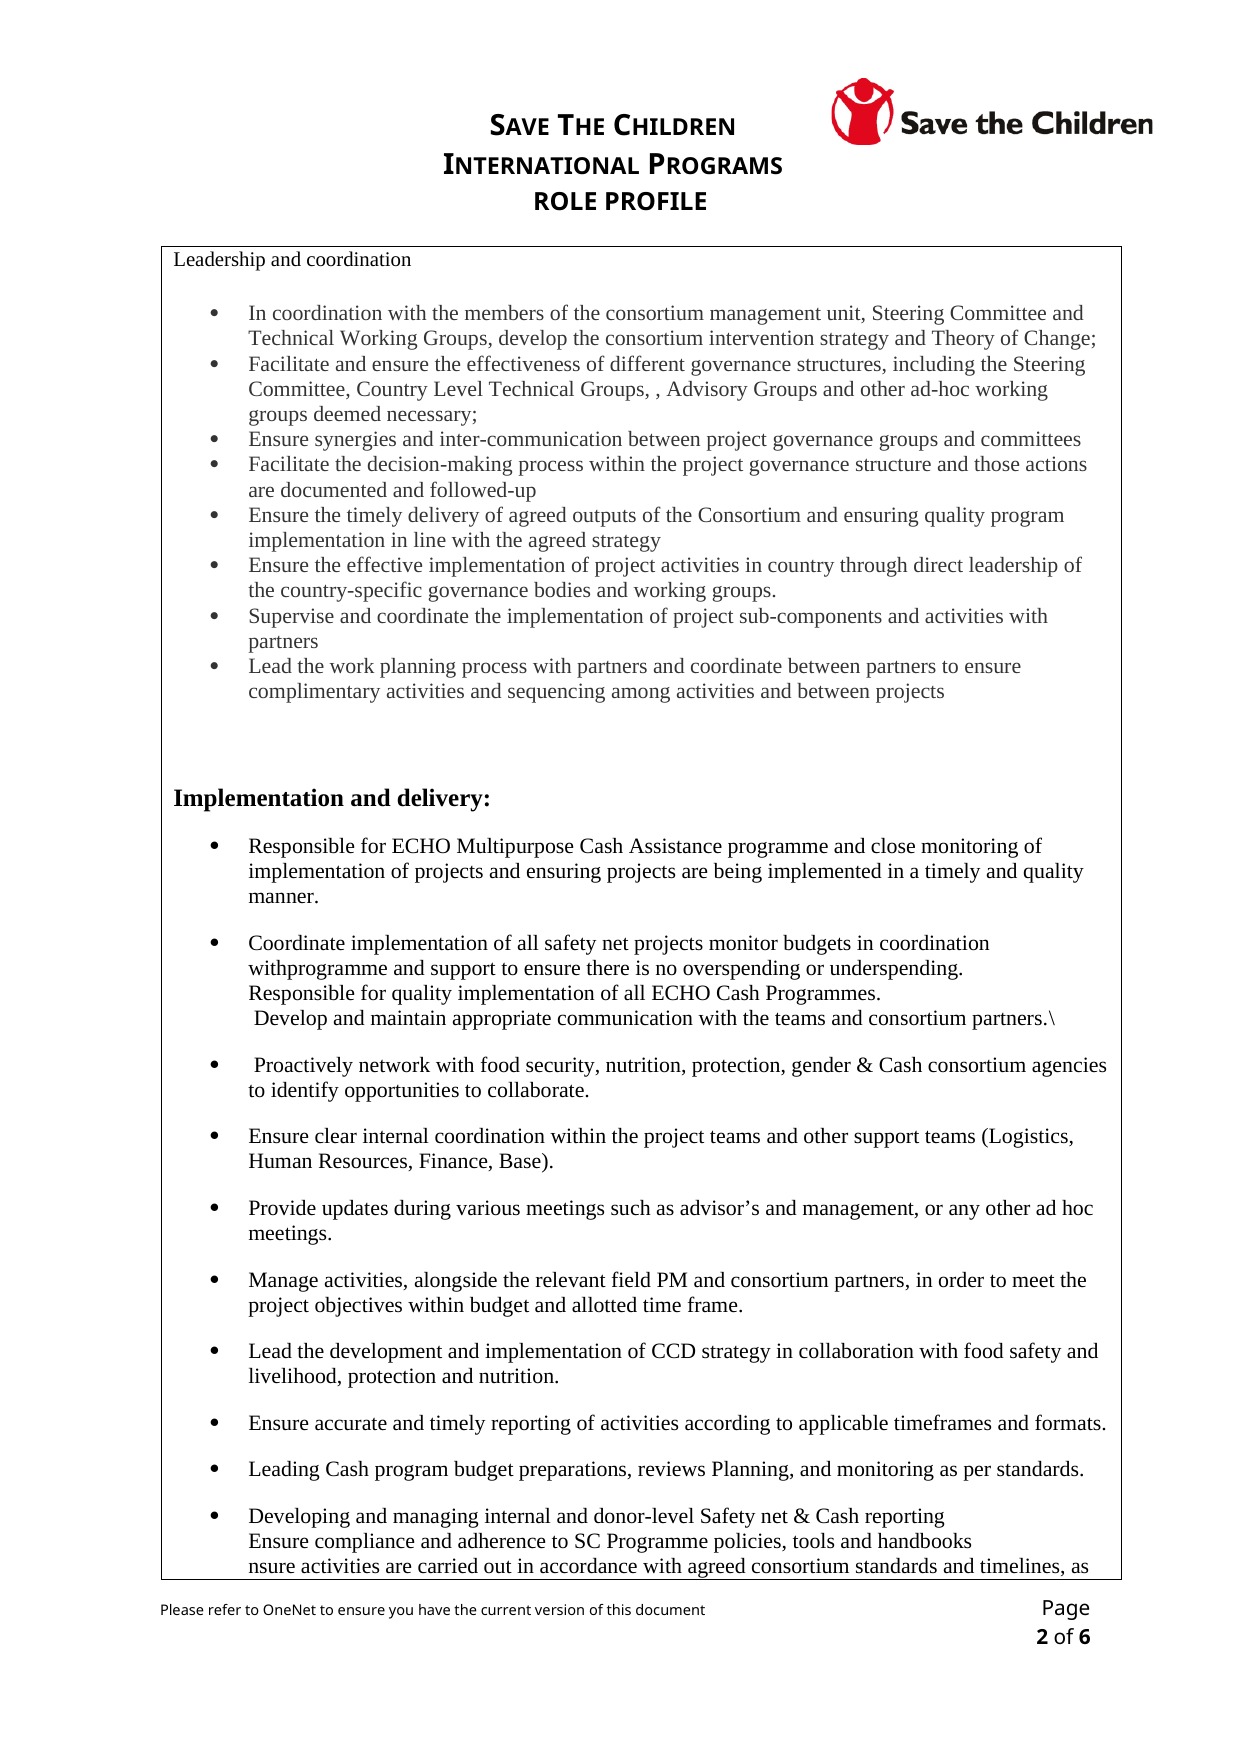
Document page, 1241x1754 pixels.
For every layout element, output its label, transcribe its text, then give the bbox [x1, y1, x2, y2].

picture [831, 78, 1153, 145]
